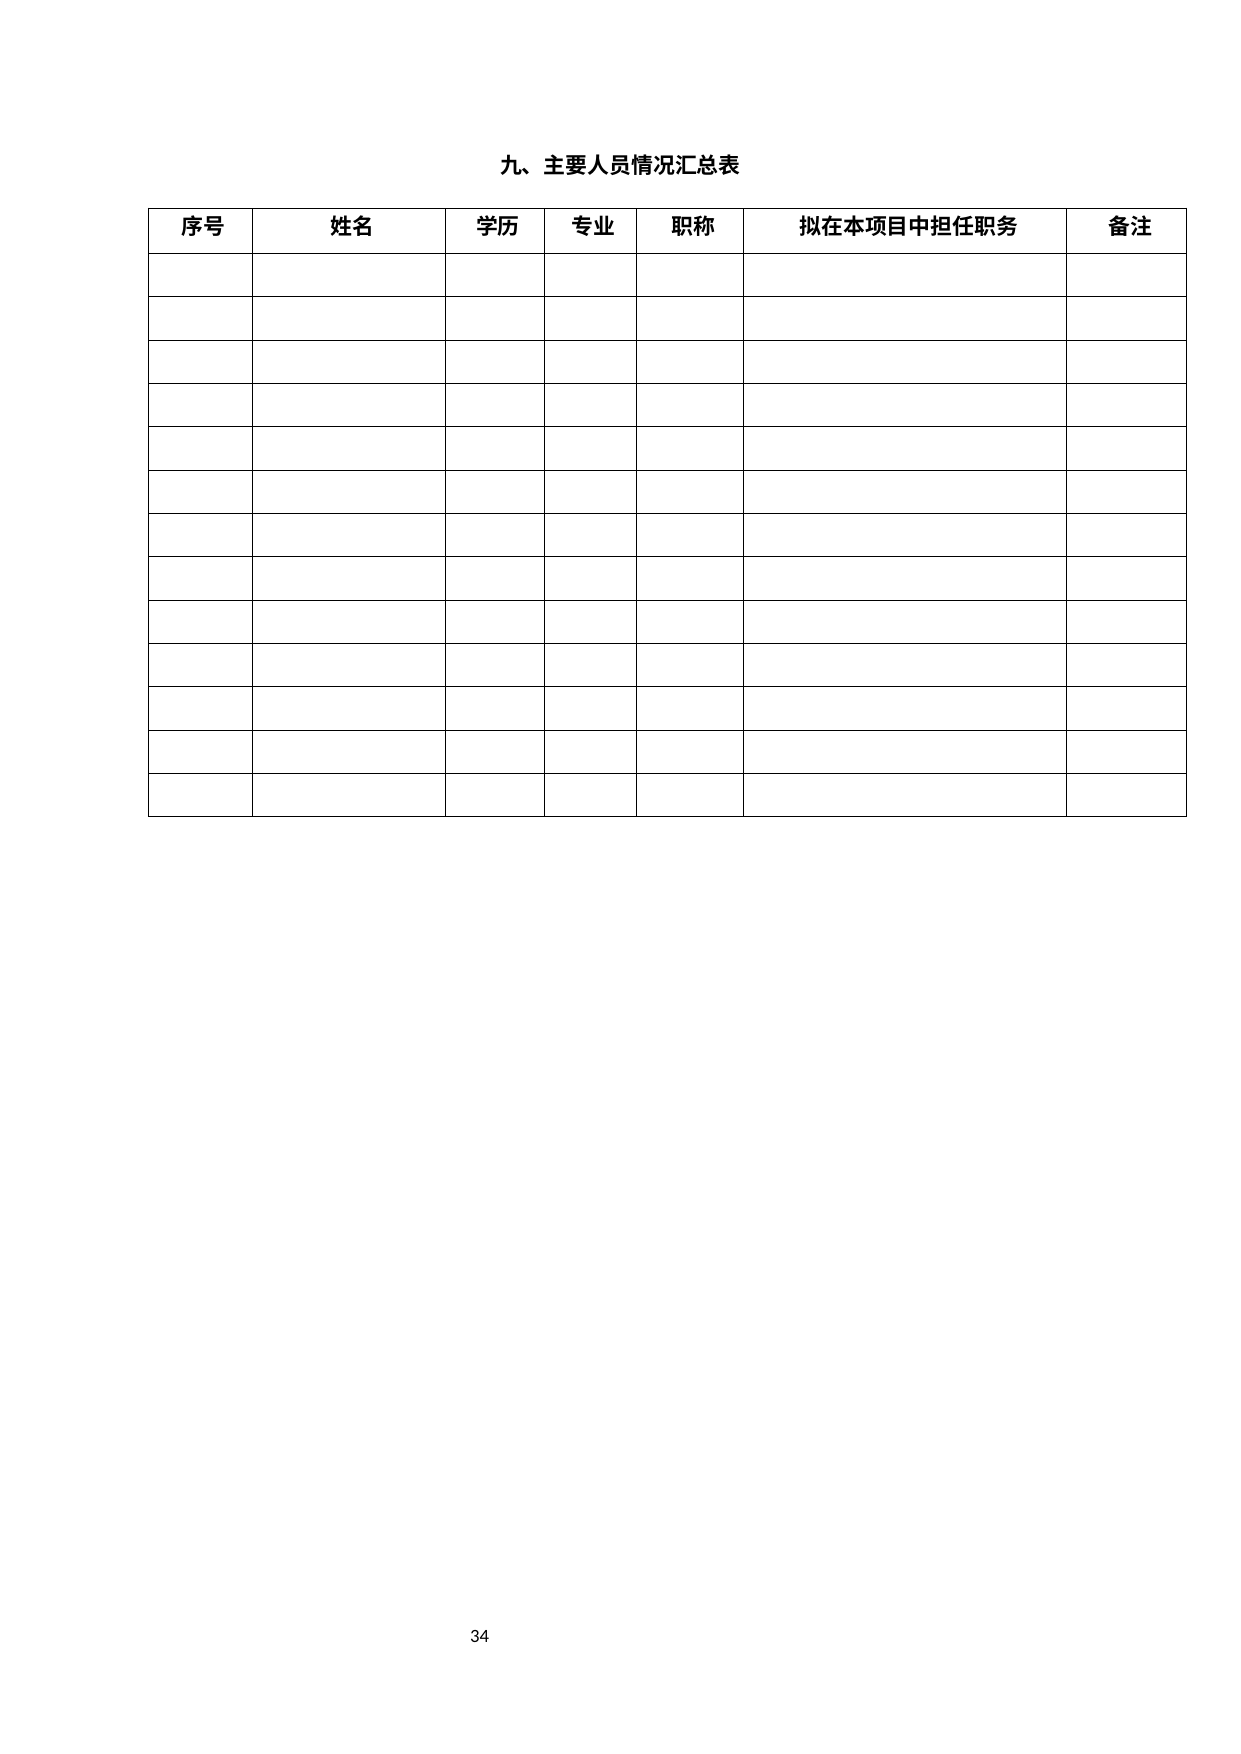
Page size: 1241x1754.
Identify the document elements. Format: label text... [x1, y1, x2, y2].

table_cell [545, 514, 636, 556]
table_cell [446, 471, 544, 513]
table_cell [744, 341, 1066, 383]
table_cell [149, 731, 252, 773]
table_cell [253, 341, 445, 383]
table_cell [253, 297, 445, 339]
table_cell [545, 601, 636, 643]
table_cell [637, 644, 743, 686]
table_cell [545, 384, 636, 426]
table_cell [545, 774, 636, 816]
table_cell [637, 427, 743, 469]
table_cell [1067, 774, 1186, 816]
table_cell [149, 774, 252, 816]
table_header 职称 [637, 209, 743, 253]
table_cell [1067, 644, 1186, 686]
text 九、主要人员情况汇总表 [159, 148, 1081, 179]
table_cell [446, 774, 544, 816]
table_cell [1067, 471, 1186, 513]
table_cell [744, 774, 1066, 816]
table_cell [744, 731, 1066, 773]
table_cell [744, 514, 1066, 556]
table_cell [253, 731, 445, 773]
table_cell [744, 687, 1066, 729]
table_header 学历 [446, 209, 544, 253]
table_cell [1067, 601, 1186, 643]
table_cell [149, 254, 252, 296]
table_cell [744, 601, 1066, 643]
table_cell [149, 341, 252, 383]
table_cell [253, 254, 445, 296]
table_cell [637, 297, 743, 339]
table_cell [446, 384, 544, 426]
table_cell [637, 731, 743, 773]
table_cell [1067, 731, 1186, 773]
table_cell [1067, 341, 1186, 383]
table_cell [744, 644, 1066, 686]
table_cell [1067, 297, 1186, 339]
table_cell [545, 687, 636, 729]
table_cell [149, 557, 252, 599]
table_cell [149, 471, 252, 513]
table_cell [744, 297, 1066, 339]
table_cell [545, 731, 636, 773]
table_cell [744, 557, 1066, 599]
table_cell [253, 687, 445, 729]
table_cell [446, 644, 544, 686]
table_cell [149, 644, 252, 686]
table_cell [545, 644, 636, 686]
table_cell [637, 687, 743, 729]
table_cell [744, 471, 1066, 513]
table_cell [545, 557, 636, 599]
table_cell [637, 384, 743, 426]
table_cell [253, 514, 445, 556]
table_cell [253, 601, 445, 643]
table_cell [446, 254, 544, 296]
table_cell [545, 341, 636, 383]
table_cell [149, 687, 252, 729]
table_cell [446, 297, 544, 339]
table_cell [1067, 384, 1186, 426]
table_cell [545, 427, 636, 469]
table_cell [744, 427, 1066, 469]
table_cell [446, 601, 544, 643]
table_cell [744, 384, 1066, 426]
table_header 拟在本项目中担任职务 [744, 209, 1066, 253]
table_cell [446, 687, 544, 729]
table_cell [637, 557, 743, 599]
table_cell [637, 774, 743, 816]
table_cell [637, 254, 743, 296]
table_cell [545, 471, 636, 513]
table_cell [637, 471, 743, 513]
table_header 备注 [1067, 209, 1186, 253]
table_cell [1067, 514, 1186, 556]
table_cell [1067, 687, 1186, 729]
table_cell [149, 514, 252, 556]
table_cell [149, 601, 252, 643]
table_cell [637, 341, 743, 383]
table_cell [637, 514, 743, 556]
table_cell [446, 557, 544, 599]
table_cell [149, 384, 252, 426]
table_cell [744, 254, 1066, 296]
table_cell [1067, 254, 1186, 296]
table_cell [545, 254, 636, 296]
table_header 专业 [545, 209, 636, 253]
table_cell [253, 557, 445, 599]
table_cell [545, 297, 636, 339]
table_cell [253, 384, 445, 426]
table_cell [1067, 427, 1186, 469]
table_cell [253, 471, 445, 513]
table_header 序号 [149, 209, 252, 253]
table_cell [446, 427, 544, 469]
table_cell [149, 297, 252, 339]
table_cell [637, 601, 743, 643]
table_cell [446, 341, 544, 383]
table_header 姓名 [253, 209, 445, 253]
table_cell [253, 644, 445, 686]
table_cell [253, 427, 445, 469]
table_cell [446, 731, 544, 773]
table_cell [1067, 557, 1186, 599]
table_cell [253, 774, 445, 816]
table_cell [149, 427, 252, 469]
table_cell [446, 514, 544, 556]
